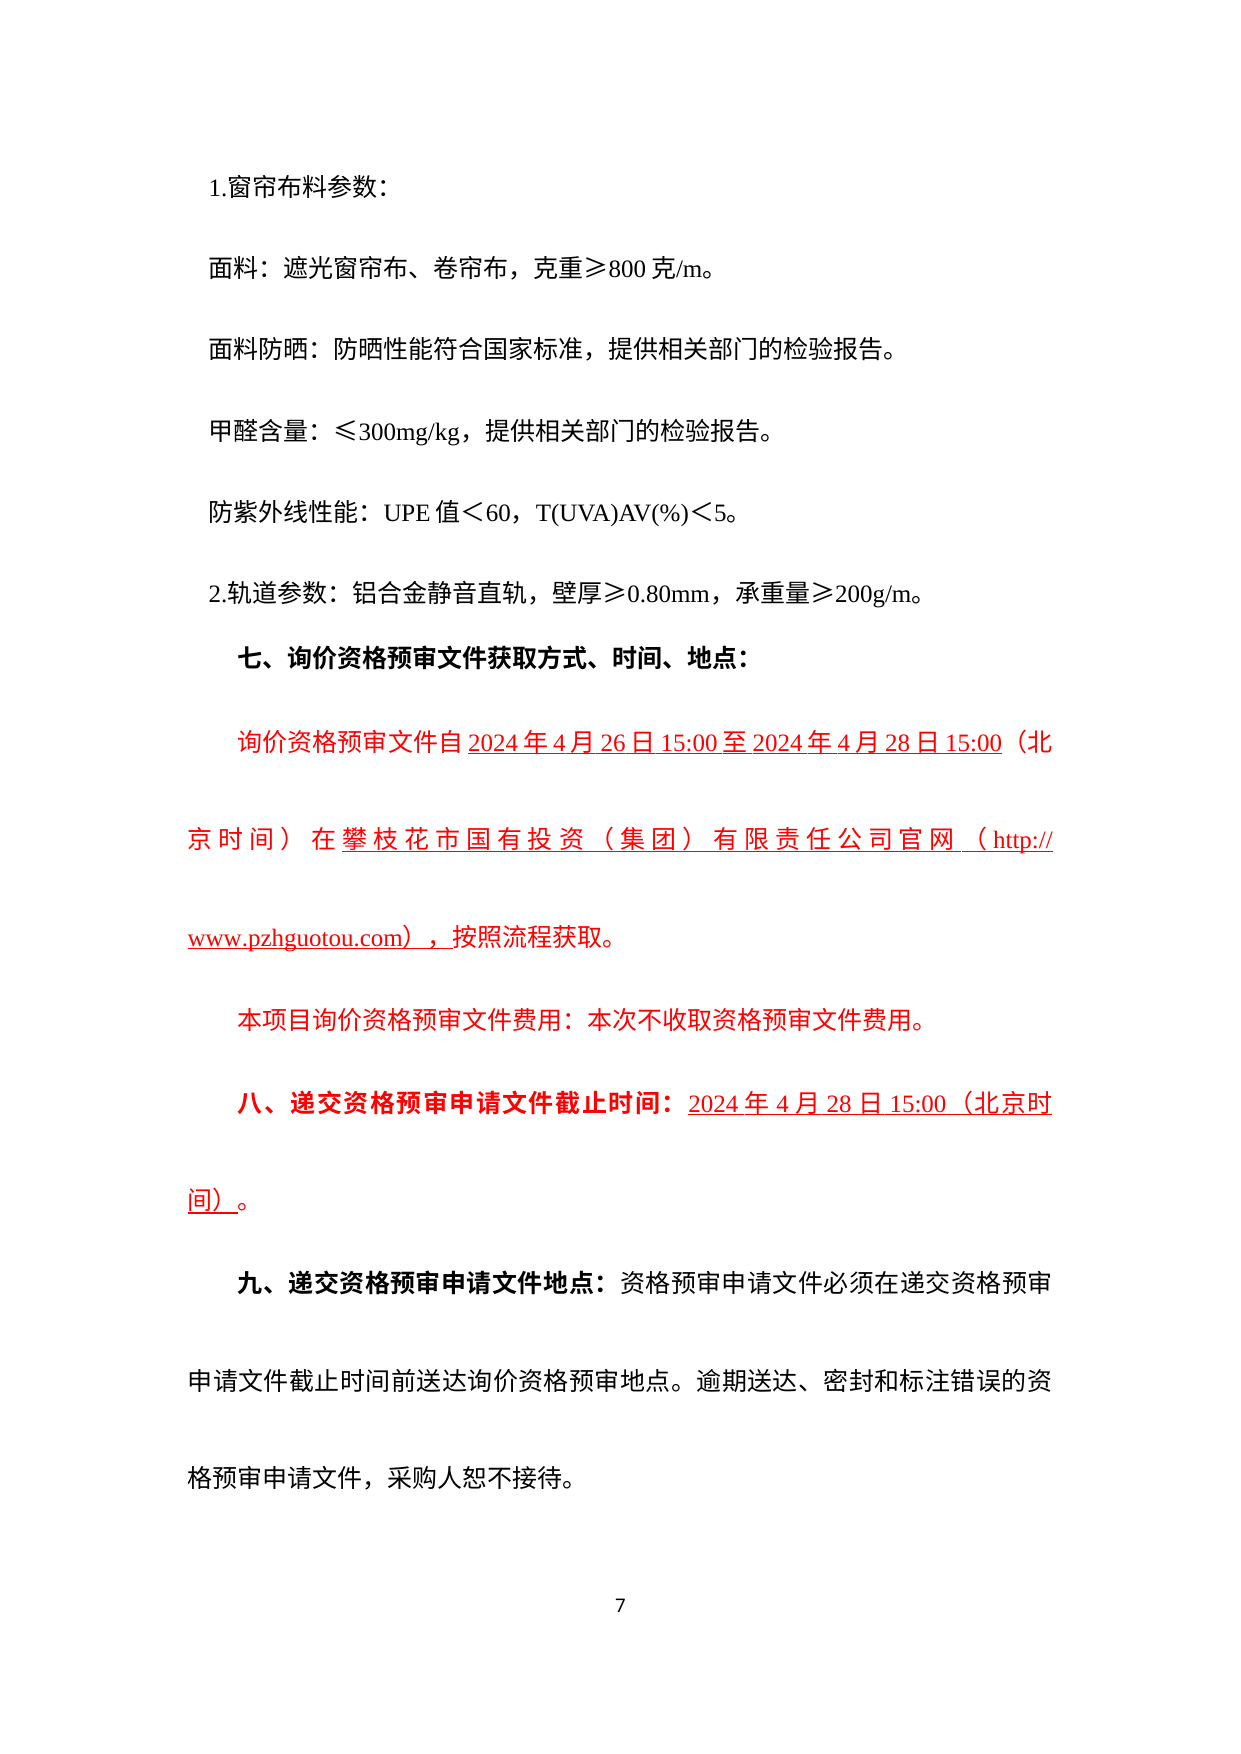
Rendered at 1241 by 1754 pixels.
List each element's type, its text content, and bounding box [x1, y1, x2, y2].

text 询价资格预审文件自2024年4月26日15:00至2024年4月28日15:00（北京时间）在攀枝花市国有投资（集团）有限责任公司官网（http://www.pzhguotou.com），按照流程获取。 [187, 708, 1053, 968]
text 八、递交资格预审申请文件截止时间：2024年4月28日15:00（北京时间）。 [187, 1069, 1053, 1231]
text 2.轨道参数：铝合金静音直轨，壁厚≥0.80mm，承重量≥200g/m。 [187, 559, 1053, 624]
text 防紫外线性能：UPE值＜60，T(UVA)AV(%)＜5。 [187, 478, 1053, 543]
text 七、询价资格预审文件获取方式、时间、地点： [187, 624, 1053, 689]
text 面料：遮光窗帘布、卷帘布，克重≥800克/m。 [187, 234, 1053, 299]
text 1.窗帘布料参数： [187, 153, 1053, 218]
text 面料防晒：防晒性能符合国家标准，提供相关部门的检验报告。 [187, 316, 1053, 381]
text 甲醛含量：≤300mg/kg，提供相关部门的检验报告。 [187, 397, 1053, 462]
text 九、递交资格预审申请文件地点：资格预审申请文件必须在递交资格预审申请文件截止时间前送达询价资格预审地点。逾期送达、密封和标注错误的资格预审申请文件，采购人恕不接待。 [187, 1249, 1053, 1509]
text 本项目询价资格预审文件费用：本次不收取资格预审文件费用。 [187, 986, 1053, 1051]
